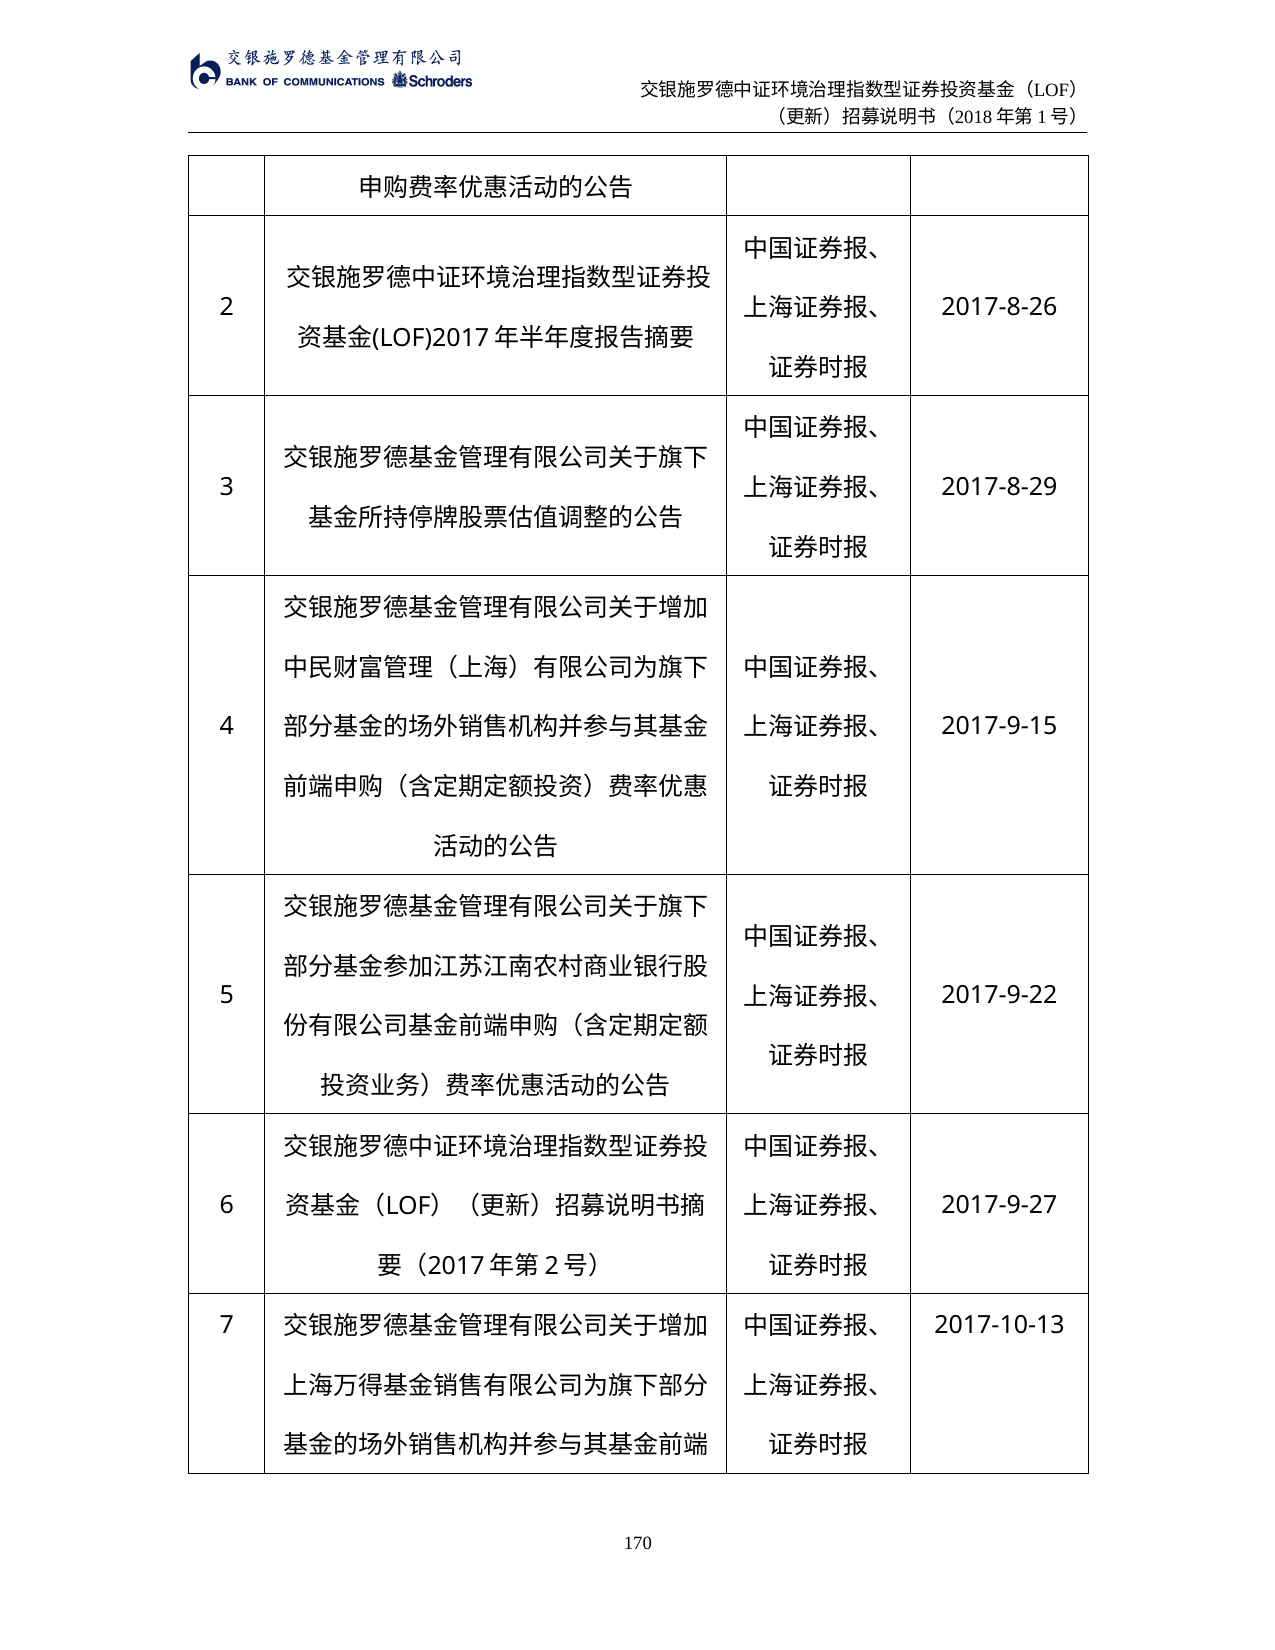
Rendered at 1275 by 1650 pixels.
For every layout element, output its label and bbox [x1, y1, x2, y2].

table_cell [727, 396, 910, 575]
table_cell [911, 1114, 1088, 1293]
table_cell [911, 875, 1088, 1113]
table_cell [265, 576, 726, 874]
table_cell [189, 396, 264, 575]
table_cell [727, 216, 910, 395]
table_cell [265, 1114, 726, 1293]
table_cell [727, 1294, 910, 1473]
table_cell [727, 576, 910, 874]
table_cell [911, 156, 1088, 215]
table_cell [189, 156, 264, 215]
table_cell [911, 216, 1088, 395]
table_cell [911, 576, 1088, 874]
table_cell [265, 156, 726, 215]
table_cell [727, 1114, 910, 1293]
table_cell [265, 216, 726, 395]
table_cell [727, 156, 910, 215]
picture [190, 50, 472, 89]
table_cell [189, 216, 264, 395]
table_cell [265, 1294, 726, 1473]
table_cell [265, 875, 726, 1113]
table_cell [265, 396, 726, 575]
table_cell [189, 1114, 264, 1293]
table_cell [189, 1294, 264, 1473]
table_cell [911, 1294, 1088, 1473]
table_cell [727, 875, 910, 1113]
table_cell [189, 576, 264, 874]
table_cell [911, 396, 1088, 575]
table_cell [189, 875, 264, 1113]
